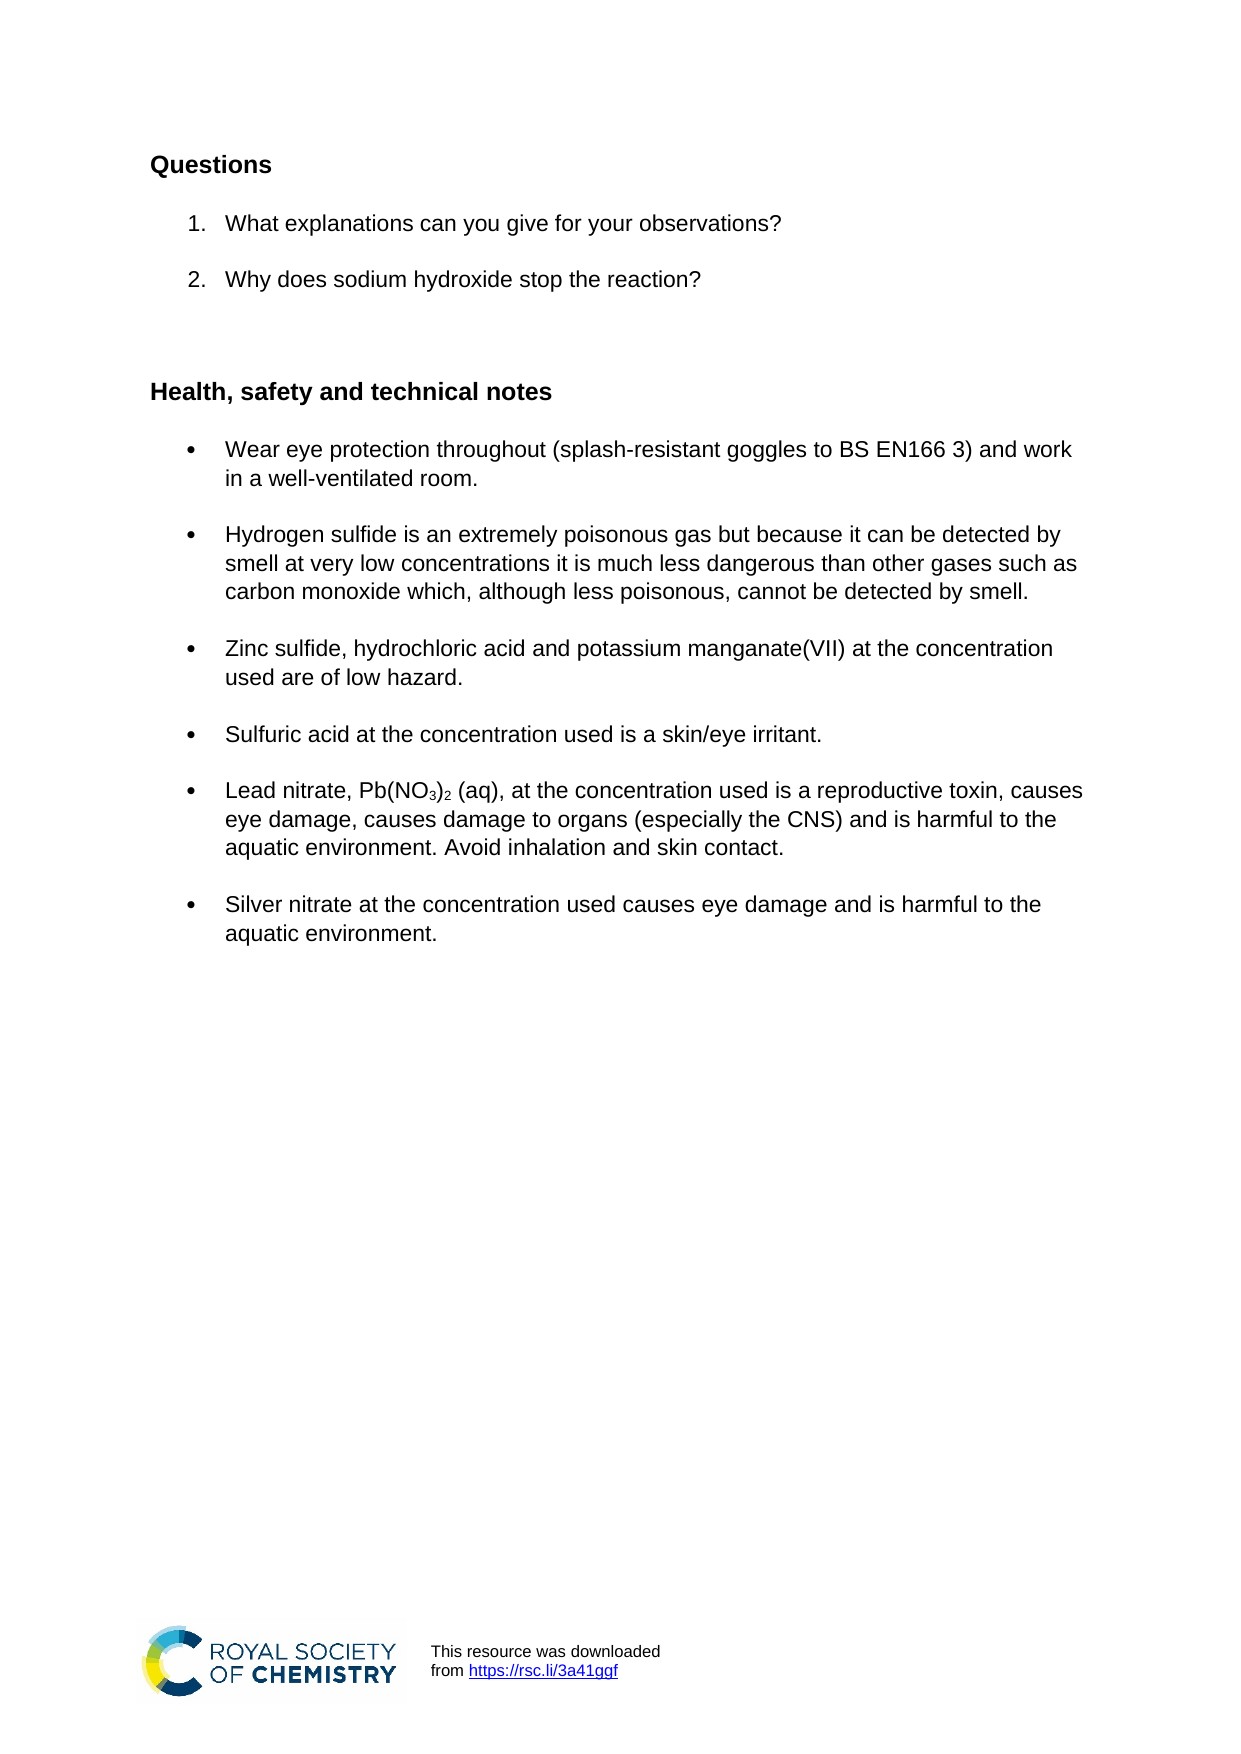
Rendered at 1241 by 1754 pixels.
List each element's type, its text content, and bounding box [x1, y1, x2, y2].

subtitle Health, safety and technical notes [150, 377, 1090, 405]
list Why does sodium hydroxide stop the reaction? [187, 266, 1090, 293]
list Zinc sulfide, hydrochloric acid and potassium manganate(VII) at the concentration used are of low hazard. [187, 635, 1090, 718]
list Lead nitrate, Pb(NO3)2 (aq), at the concentration used is a reproductive toxin, causes eye damage, causes damage to organs (especially the CNS) and is harmful to the aquatic environment. Avoid inhalation and skin contact. [187, 777, 1090, 889]
picture [136, 1618, 407, 1704]
list Sulfuric acid at the concentration used is a skin/eye irritant. [187, 721, 1090, 775]
list What explanations can you give for your observations? [187, 209, 1090, 264]
list Hydrogen sulfide is an extremely poisonous gas but because it can be detected by smell at very low concentrations it is much less dangerous than other gases such as carbon monoxide which, although less poisonous, cannot be detected by smell. [187, 521, 1090, 633]
list Wear eye protection throughout (splash-resistant goggles to BS EN166 3) and work in a well-ventilated room. [187, 436, 1090, 519]
list Silver nitrate at the concentration used causes eye damage and is harmful to the aquatic environment. [187, 891, 1090, 946]
subtitle Questions [150, 150, 1090, 179]
